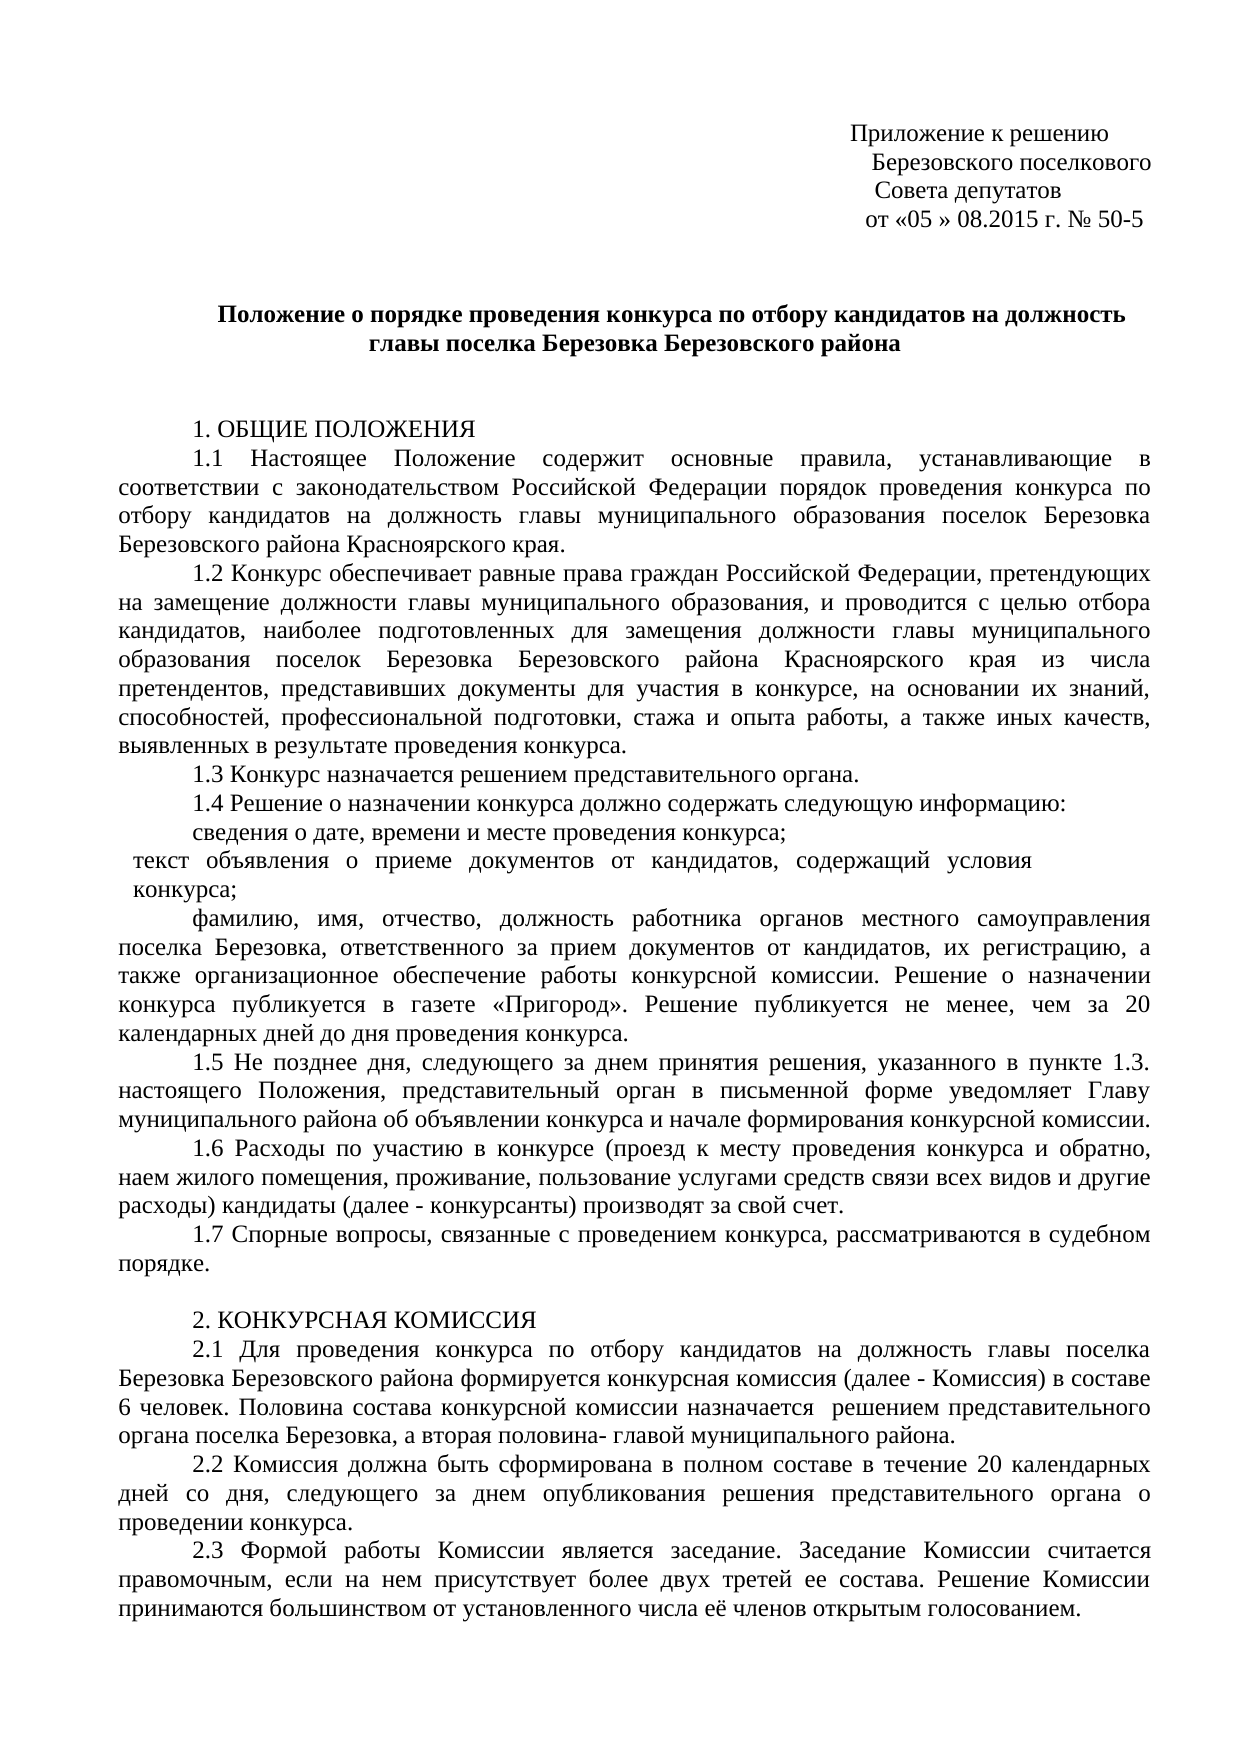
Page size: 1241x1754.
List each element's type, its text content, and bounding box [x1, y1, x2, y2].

text 1.1 Настоящее Положение содержит основные правила, устанавливающие в соответствии с законодательством Российской Федерации порядок проведения конкурса по отбору кандидатов на должность главы муниципального образования поселок Березовка Березовского района Красноярского края. [118, 443, 1152, 558]
text 1.7 Спорные вопросы, связанные с проведением конкурса, рассматриваются в судебном порядке. [118, 1219, 1152, 1277]
text 1.3 Конкурс назначается решением представительного органа. [118, 759, 1152, 788]
text текст объявления о приеме документов от кандидатов, содержащий условия конкурса; [133, 845, 1033, 903]
text 2.3 Формой работы Комиссии является заседание. Заседание Комиссии считается правомочным, если на нем присутствует более двух третей ее состава. Решение Комиссии принимаются большинством от установленного числа её членов открытым голосованием. [118, 1535, 1152, 1622]
text 1.2 Конкурс обеспечивает равные права граждан Российской Федерации, претендующих на замещение должности главы муниципального образования, и проводится с целью отбора кандидатов, наиболее подготовленных для замещения должности главы муниципального образования поселок Березовка Березовского района Красноярского края из числа претендентов, представивших документы для участия в конкурсе, на основании их знаний, способностей, профессиональной подготовки, стажа и опыта работы, а также иных качеств, выявленных в результате проведения конкурса. [118, 558, 1152, 759]
text сведения о дате, времени и месте проведения конкурса; [118, 817, 1152, 845]
text фамилию, имя, отчество, должность работника органов местного самоуправления поселка Березовка, ответственного за прием документов от кандидатов, их регистрацию, а также организационное обеспечение работы конкурсной комиссии. Решение о назначении конкурса публикуется в газете «Пригород». Решение публикуется не менее, чем за 20 календарных дней до дня проведения конкурса. [118, 903, 1152, 1047]
text Совета депутатов [856, 176, 1152, 204]
text 1. ОБЩИЕ ПОЛОЖЕНИЯ [118, 414, 1152, 443]
text Приложение к решению [708, 118, 1152, 147]
text 1.4 Решение о назначении конкурса должно содержать следующую информацию: [118, 788, 1152, 817]
text Положение о порядке проведения конкурса по отбору кандидатов на должность главы поселка Березовка Березовского района [118, 299, 1152, 357]
text от «05 » 08.2015 г. № 50-5 [708, 204, 1152, 233]
text Березовского поселкового [856, 147, 1152, 176]
text 2. КОНКУРСНАЯ КОМИССИЯ [118, 1305, 1152, 1334]
text 1.5 Не позднее дня, следующего за днем принятия решения, указанного в пункте 1.3. настоящего Положения, представительный орган в письменной форме уведомляет Главу муниципального района об объявлении конкурса и начале формирования конкурсной комиссии. [118, 1047, 1152, 1133]
text 2.1 Для проведения конкурса по отбору кандидатов на должность главы поселка Березовка Березовского района формируется конкурсная комиссия (далее - Комиссия) в составе 6 человек. Половина состава конкурсной комиссии назначается решением представительного органа поселка Березовка, а вторая половина- главой муниципального района. [118, 1334, 1152, 1449]
text 1.6 Расходы по участию в конкурсе (проезд к месту проведения конкурса и обратно, наем жилого помещения, проживание, пользование услугами средств связи всех видов и другие расходы) кандидаты (далее - конкурсанты) производят за свой счет. [118, 1133, 1152, 1219]
text 2.2 Комиссия должна быть сформирована в полном составе в течение 20 календарных дней со дня, следующего за днем опубликования решения представительного органа о проведении конкурса. [118, 1449, 1152, 1535]
